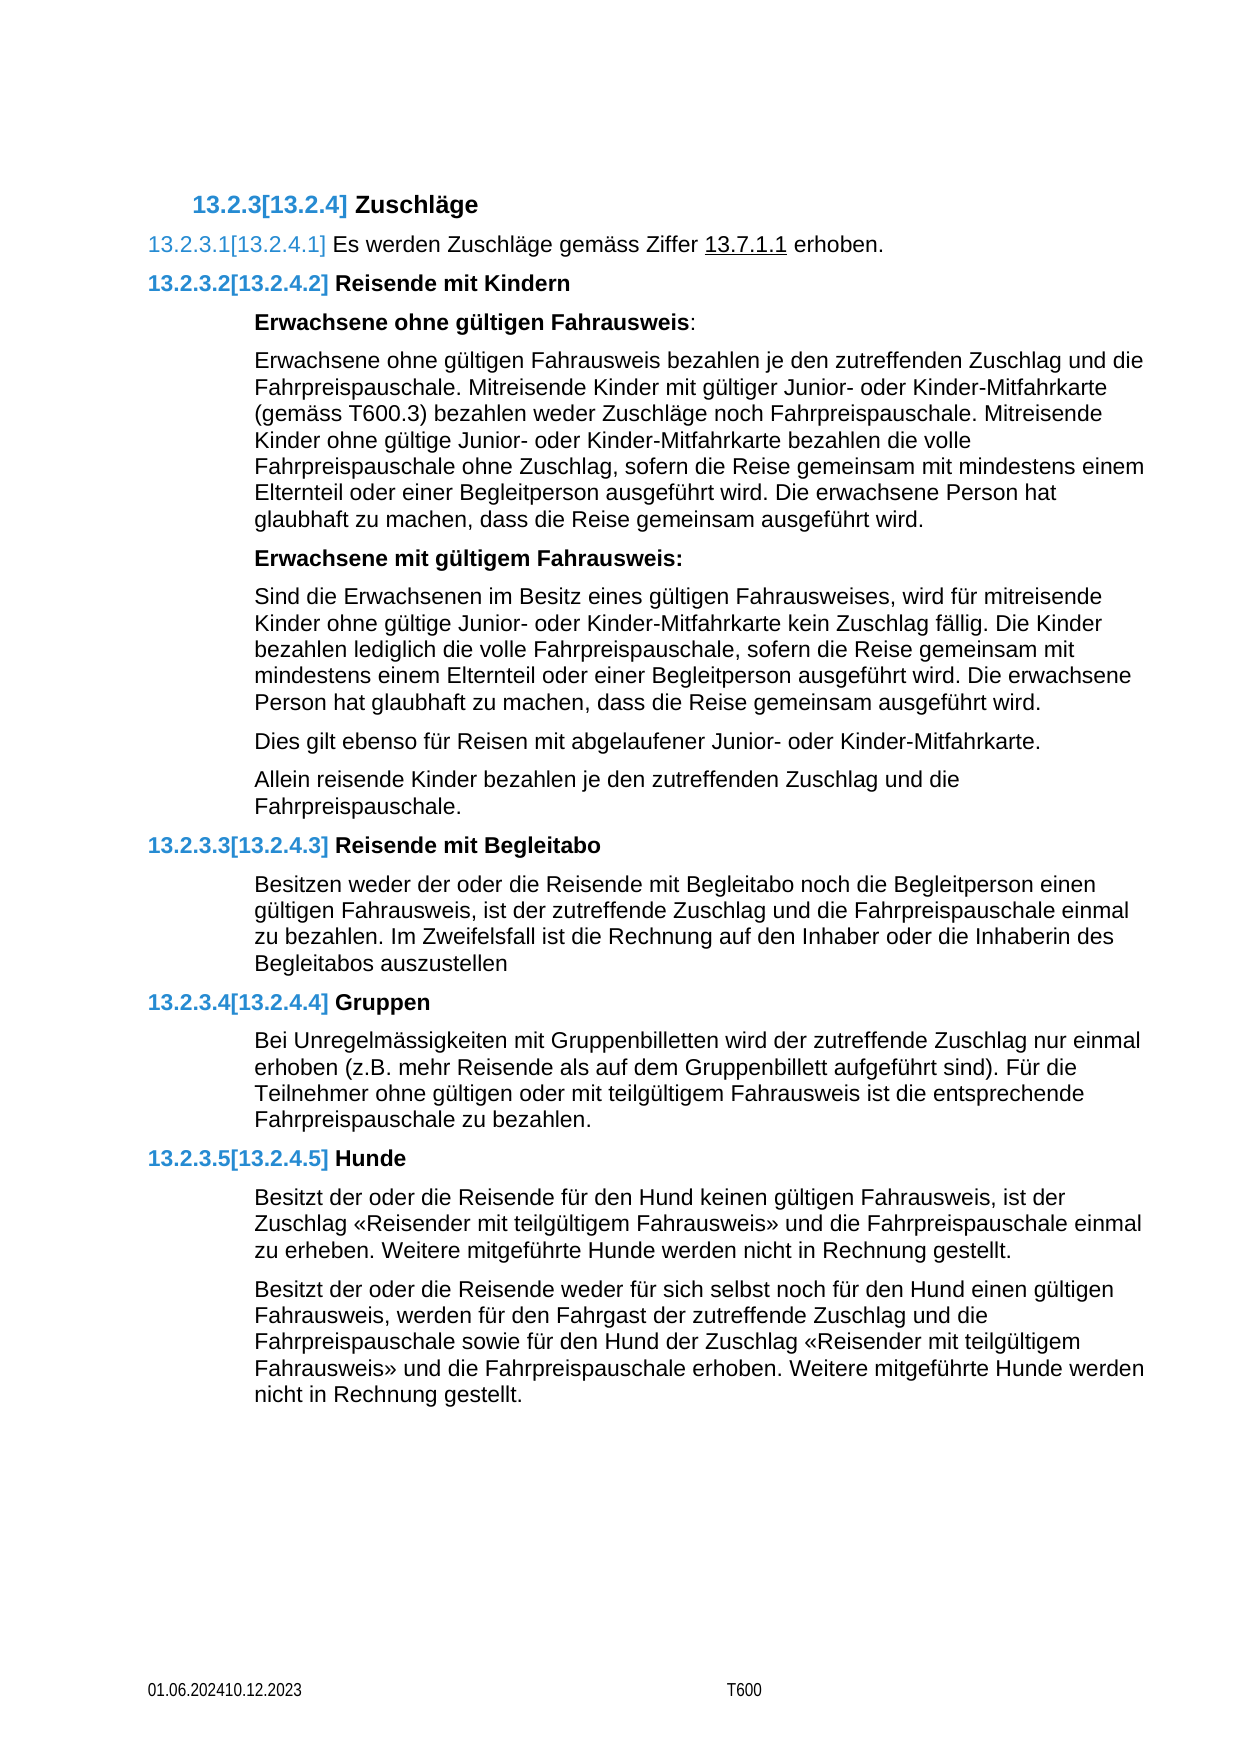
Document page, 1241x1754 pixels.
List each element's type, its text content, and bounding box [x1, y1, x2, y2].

subtitle Reisende mit Kindern [148, 270, 1152, 296]
text Erwachsene ohne gültigen Fahrausweis bezahlen je den zutreffenden Zuschlag und die Fahrpreispauschale. Mitreisende Kinder mit gültiger Junior- oder Kinder-Mitfahrkarte (gemäss T600.3) bezahlen weder Zuschläge noch Fahrpreispauschale. Mitreisende Kinder ohne gültige Junior- oder Kinder-Mitfahrkarte bezahlen die volle Fahrpreispauschale ohne Zuschlag, sofern die Reise gemeinsam mit mindestens einem Elternteil oder einer Begleitperson ausgeführt wird. Die erwachsene Person hat glaubhaft zu machen, dass die Reise gemeinsam ausgeführt wird. [254, 347, 1152, 532]
text Erwachsene mit gültigem Fahrausweis: [254, 544, 1152, 571]
text Bei Unregelmässigkeiten mit Gruppenbilletten wird der zutreffende Zuschlag nur einmal erhoben (z.B. mehr Reisende als auf dem Gruppenbillett aufgeführt sind). Für die Teilnehmer ohne gültigen oder mit teilgültigem Fahrausweis ist die entsprechende Fahrpreispauschale zu bezahlen. [254, 1027, 1152, 1133]
text Erwachsene ohne gültigen Fahrausweis: [254, 309, 1152, 335]
text Besitzt der oder die Reisende für den Hund keinen gültigen Fahrausweis, ist der Zuschlag «Reisender mit teilgültigem Fahrausweis» und die Fahrpreispauschale einmal zu erheben. Weitere mitgeführte Hunde werden nicht in Rechnung gestellt. [254, 1184, 1152, 1263]
list Besitzen weder der oder die Reisende mit Begleitabo noch die Begleitperson einen gültigen Fahrausweis, ist der zutreffende Zuschlag und die Fahrpreispauschale einmal zu bezahlen. Im Zweifelsfall ist die Rechnung auf den Inhaber oder die Inhaberin des Begleitabos auszustellen [254, 871, 1152, 976]
subtitle Hunde [148, 1145, 1152, 1172]
text Dies gilt ebenso für Reisen mit abgelaufener Junior- oder Kinder-Mitfahrkarte. [254, 728, 1152, 754]
text Allein reisende Kinder bezahlen je den zutreffenden Zuschlag und die Fahrpreispauschale. [254, 766, 1152, 819]
subtitle Reisende mit Begleitabo [148, 832, 1152, 858]
text Zuschläge [192, 190, 1152, 218]
subtitle Gruppen [148, 988, 1152, 1015]
text Sind die Erwachsenen im Besitz eines gültigen Fahrausweises, wird für mitreisende Kinder ohne gültige Junior- oder Kinder-Mitfahrkarte kein Zuschlag fällig. Die Kinder bezahlen lediglich die volle Fahrpreispauschale, sofern die Reise gemeinsam mit mindestens einem Elternteil oder einer Begleitperson ausgeführt wird. Die erwachsene Person hat glaubhaft zu machen, dass die Reise gemeinsam ausgeführt wird. [254, 583, 1152, 715]
subtitle Es werden Zuschläge gemäss Ziffer 13.7.1.1 erhoben. [148, 231, 1152, 257]
text Besitzt der oder die Reisende weder für sich selbst noch für den Hund einen gültigen Fahrausweis, werden für den Fahrgast der zutreffende Zuschlag und die Fahrpreispauschale sowie für den Hund der Zuschlag «Reisender mit teilgültigem Fahrausweis» und die Fahrpreispauschale erhoben. Weitere mitgeführte Hunde werden nicht in Rechnung gestellt. [254, 1276, 1152, 1407]
